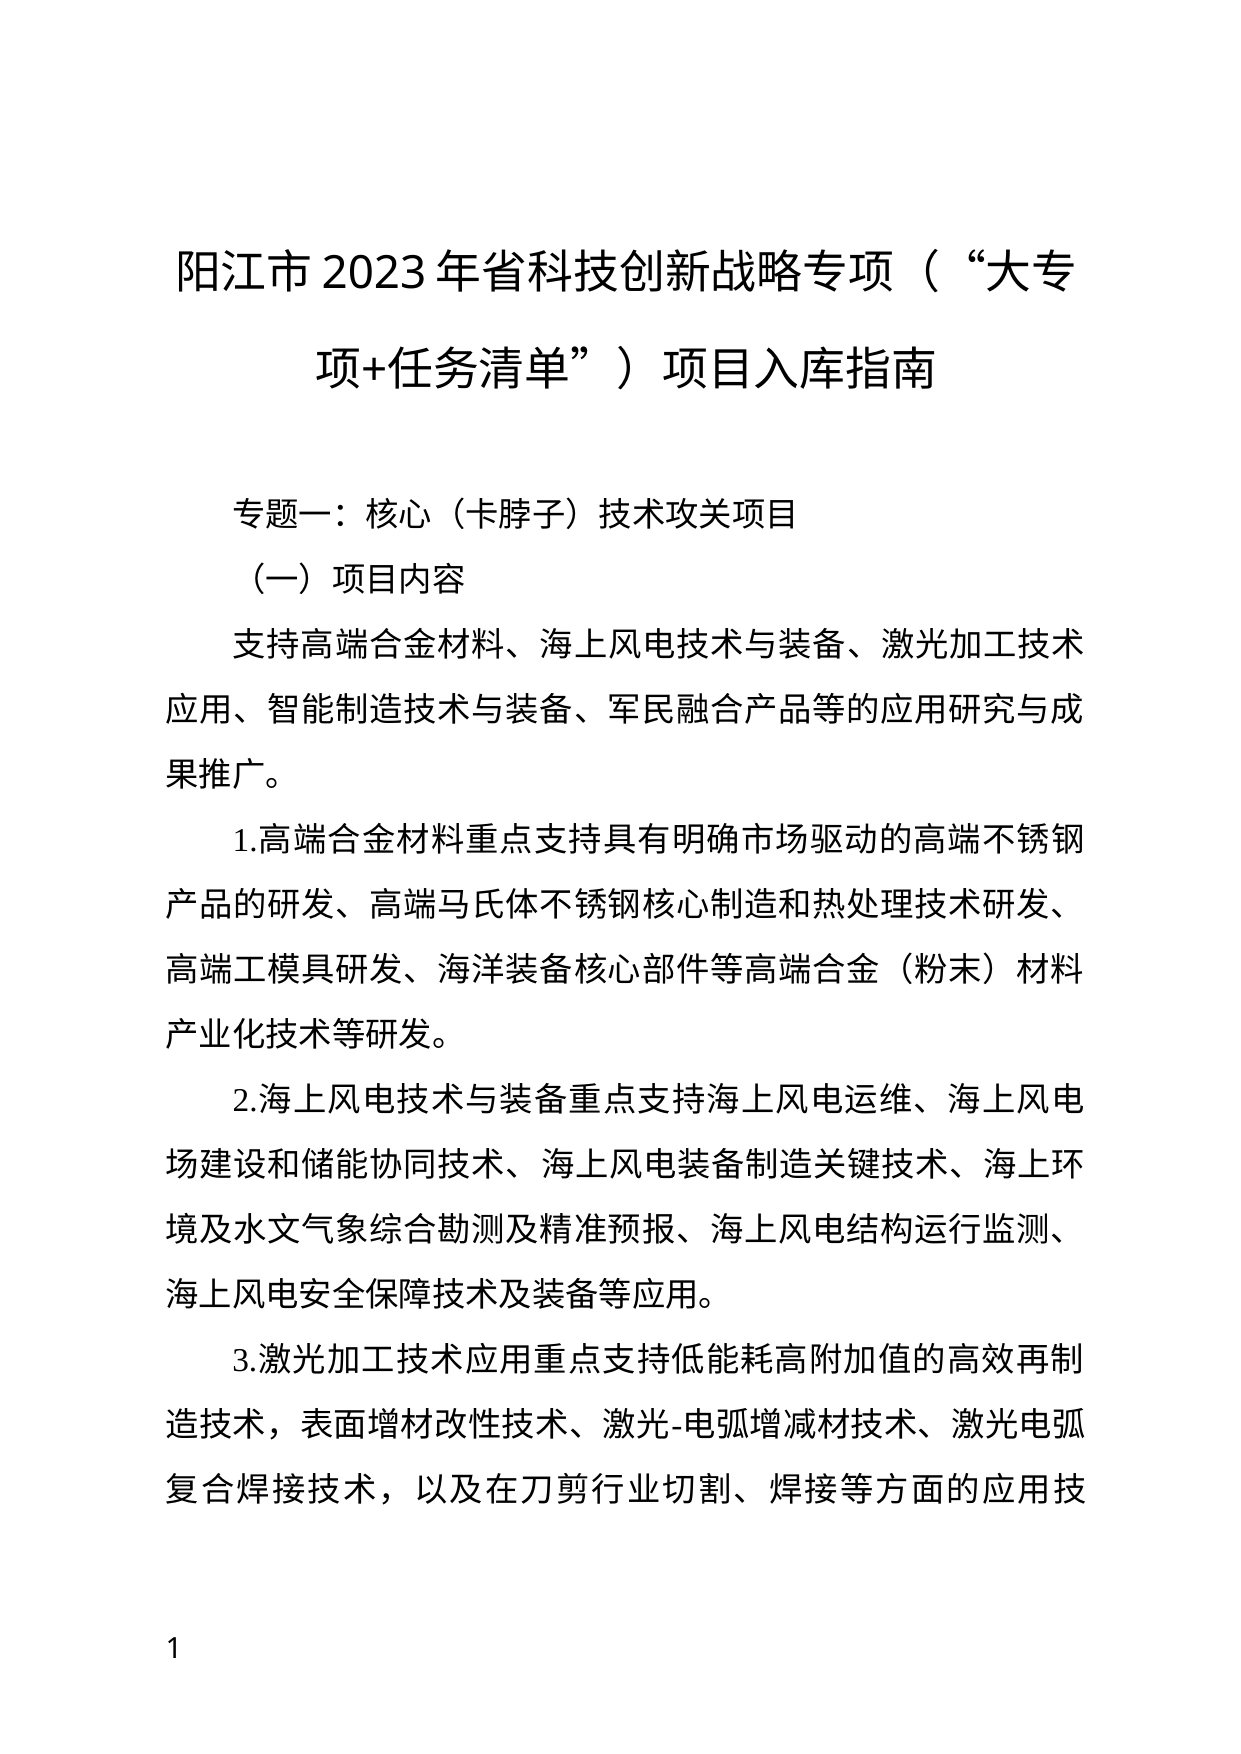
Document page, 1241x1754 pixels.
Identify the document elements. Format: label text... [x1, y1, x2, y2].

text 专题一：核心（卡脖子）技术攻关项目 [165, 479, 1087, 544]
text （一）项目内容 [165, 544, 1087, 609]
text 2.海上风电技术与装备重点支持海上风电运维、海上风电场建设和储能协同技术、海上风电装备制造关键技术、海上环境及水文气象综合勘测及精准预报、海上风电结构运行监测、海上风电安全保障技术及装备等应用。 [165, 1064, 1087, 1324]
text 支持高端合金材料、海上风电技术与装备、激光加工技术应用、智能制造技术与装备、军民融合产品等的应用研究与成果推广。 [165, 609, 1087, 804]
text 1.高端合金材料重点支持具有明确市场驱动的高端不锈钢产品的研发、高端马氏体不锈钢核心制造和热处理技术研发、高端工模具研发、海洋装备核心部件等高端合金（粉末）材料产业化技术等研发。 [165, 804, 1087, 1064]
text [165, 1324, 1087, 1519]
text 阳江市2023年省科技创新战略专项（“大专项+任务清单”）项目入库指南 [165, 219, 1087, 414]
